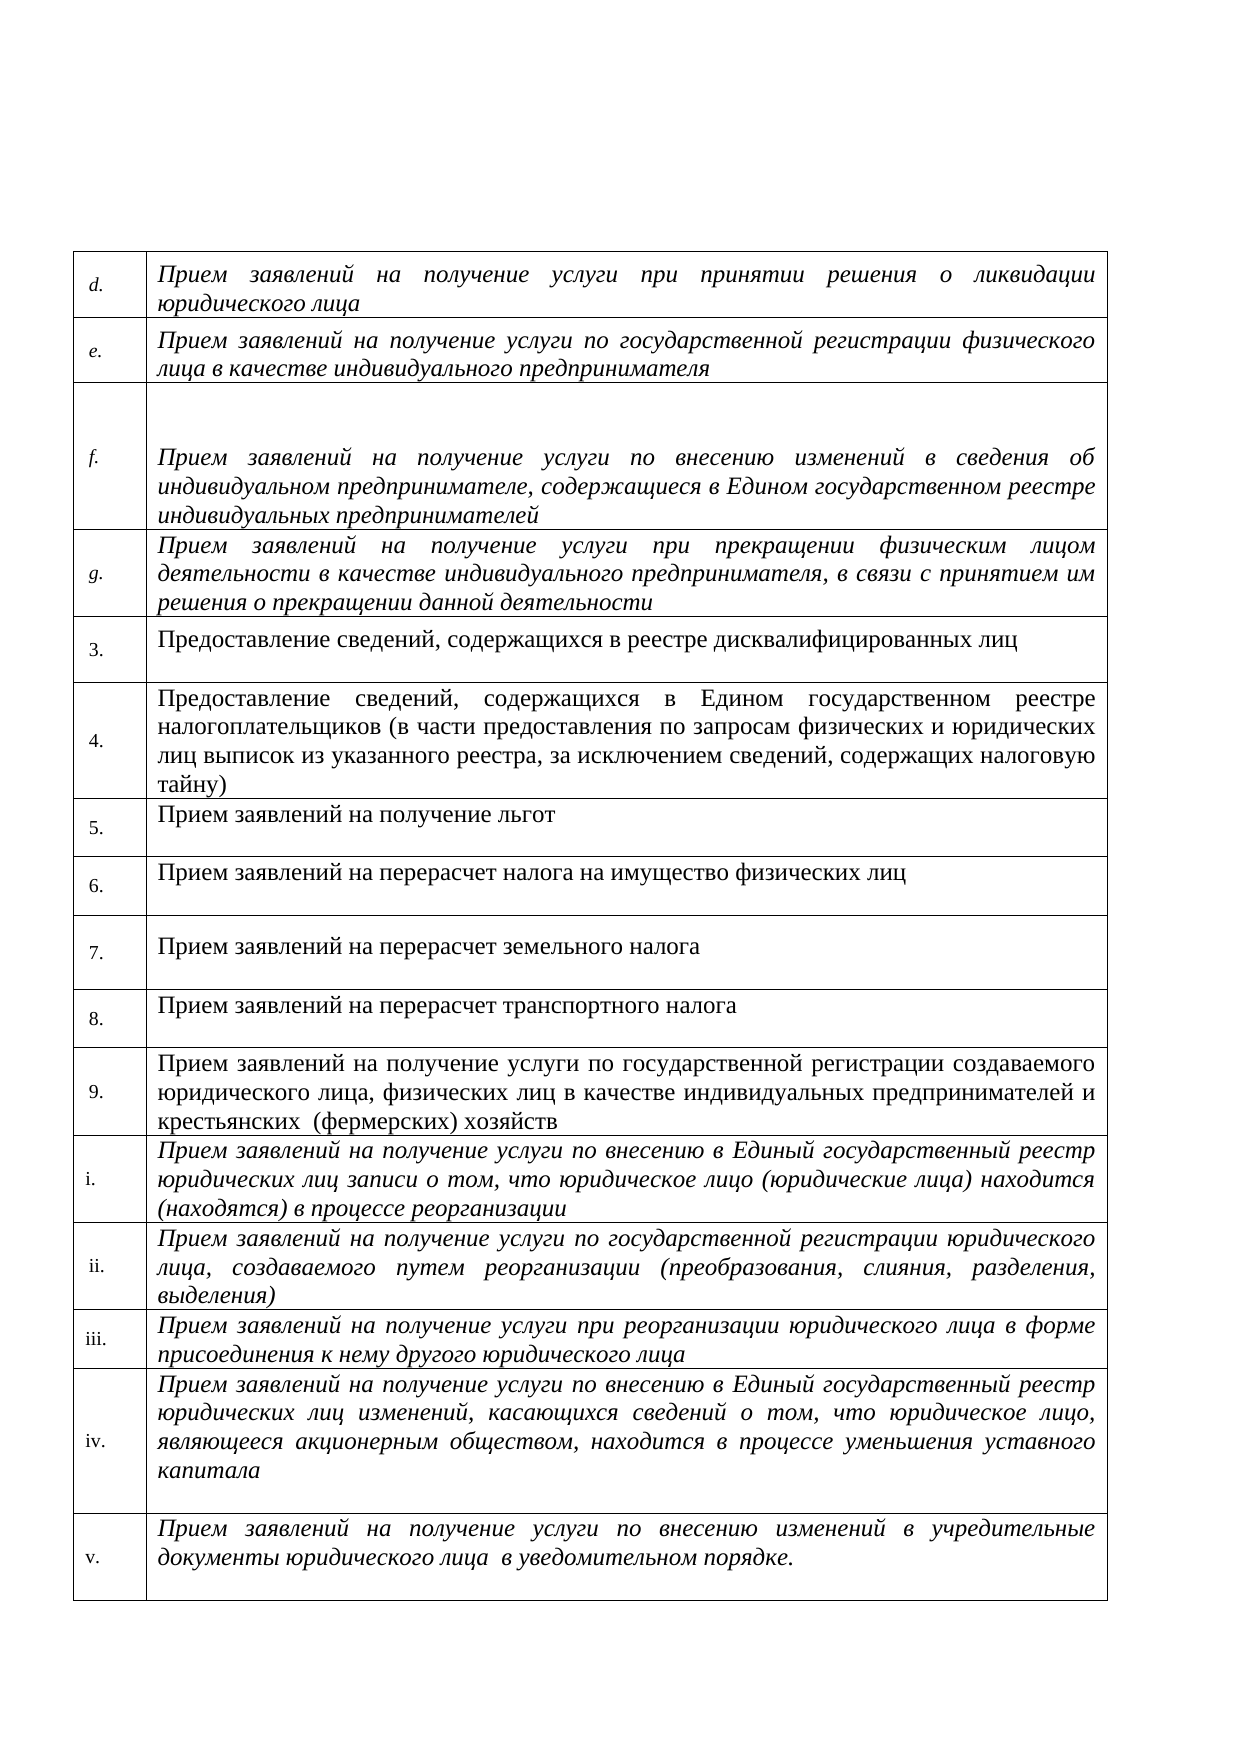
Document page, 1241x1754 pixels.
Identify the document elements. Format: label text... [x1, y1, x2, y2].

table_cell [74, 383, 146, 529]
table_cell Прием заявлений на перерасчет земельного налога [147, 916, 1107, 989]
table_cell Прием заявлений на получение услуги по государственной регистрации физического лица в качестве индивидуального предпринимателя [147, 318, 1107, 382]
table_cell iv. [74, 1369, 146, 1512]
table_cell Прием заявлений на получение услуги по государственной регистрации юридического лица, создаваемого путем реорганизации (преобразования, слияния, разделения, выделения) [147, 1223, 1107, 1309]
table_cell Предоставление сведений, содержащихся в реестре дисквалифицированных лиц [147, 617, 1107, 682]
table_cell [74, 617, 146, 682]
table_cell [74, 683, 146, 798]
table_cell [74, 990, 146, 1047]
table_cell v. [74, 1514, 146, 1600]
table_cell ii. [74, 1223, 146, 1309]
table_cell Прием заявлений на получение услуги по внесению изменений в учредительные документы юридического лица в уведомительном порядке. [147, 1514, 1107, 1600]
table_cell Прием заявлений на получение услуги при прекращении физическим лицом деятельности в качестве индивидуального предпринимателя, в связи с принятием им решения о прекращении данной деятельности [147, 530, 1107, 616]
table_cell [74, 799, 146, 856]
table_cell Прием заявлений на перерасчет транспортного налога [147, 990, 1107, 1047]
table_cell i. [74, 1136, 146, 1222]
table_cell [74, 318, 146, 382]
table_cell [74, 1048, 146, 1134]
table_cell Прием заявлений на получение услуги при реорганизации юридического лица в форме присоединения к нему другого юридического лица [147, 1310, 1107, 1368]
table_cell Прием заявлений на получение услуги при принятии решения о ликвидации юридического лица [147, 252, 1107, 317]
table_cell [74, 916, 146, 989]
table_cell [74, 252, 146, 317]
table_cell Прием заявлений на перерасчет налога на имущество физических лиц [147, 857, 1107, 915]
table_cell Прием заявлений на получение льгот [147, 799, 1107, 856]
table_cell Предоставление сведений, содержащихся в Едином государственном реестре налогоплательщиков (в части предоставления по запросам физических и юридических лиц выписок из указанного реестра, за исключением сведений, содержащих налоговую тайну) [147, 683, 1107, 798]
table_cell Прием заявлений на получение услуги по внесению в Единый государственный реестр юридических лиц изменений, касающихся сведений о том, что юридическое лицо, являющееся акционерным обществом, находится в процессе уменьшения уставного капитала [147, 1369, 1107, 1512]
table_cell Прием заявлений на получение услуги по внесению в Единый государственный реестр юридических лиц записи о том, что юридическое лицо (юридические лица) находится (находятся) в процессе реорганизации [147, 1136, 1107, 1222]
table_cell iii. [74, 1310, 146, 1368]
table_cell [74, 857, 146, 915]
table_cell Прием заявлений на получение услуги по внесению изменений в сведения об индивидуальном предпринимателе, содержащиеся в Едином государственном реестре индивидуальных предпринимателей [147, 383, 1107, 529]
table_cell [74, 530, 146, 616]
table_cell Прием заявлений на получение услуги по государственной регистрации создаваемого юридического лица, физических лиц в качестве индивидуальных предпринимателей и крестьянских (фермерских) хозяйств [147, 1048, 1107, 1134]
